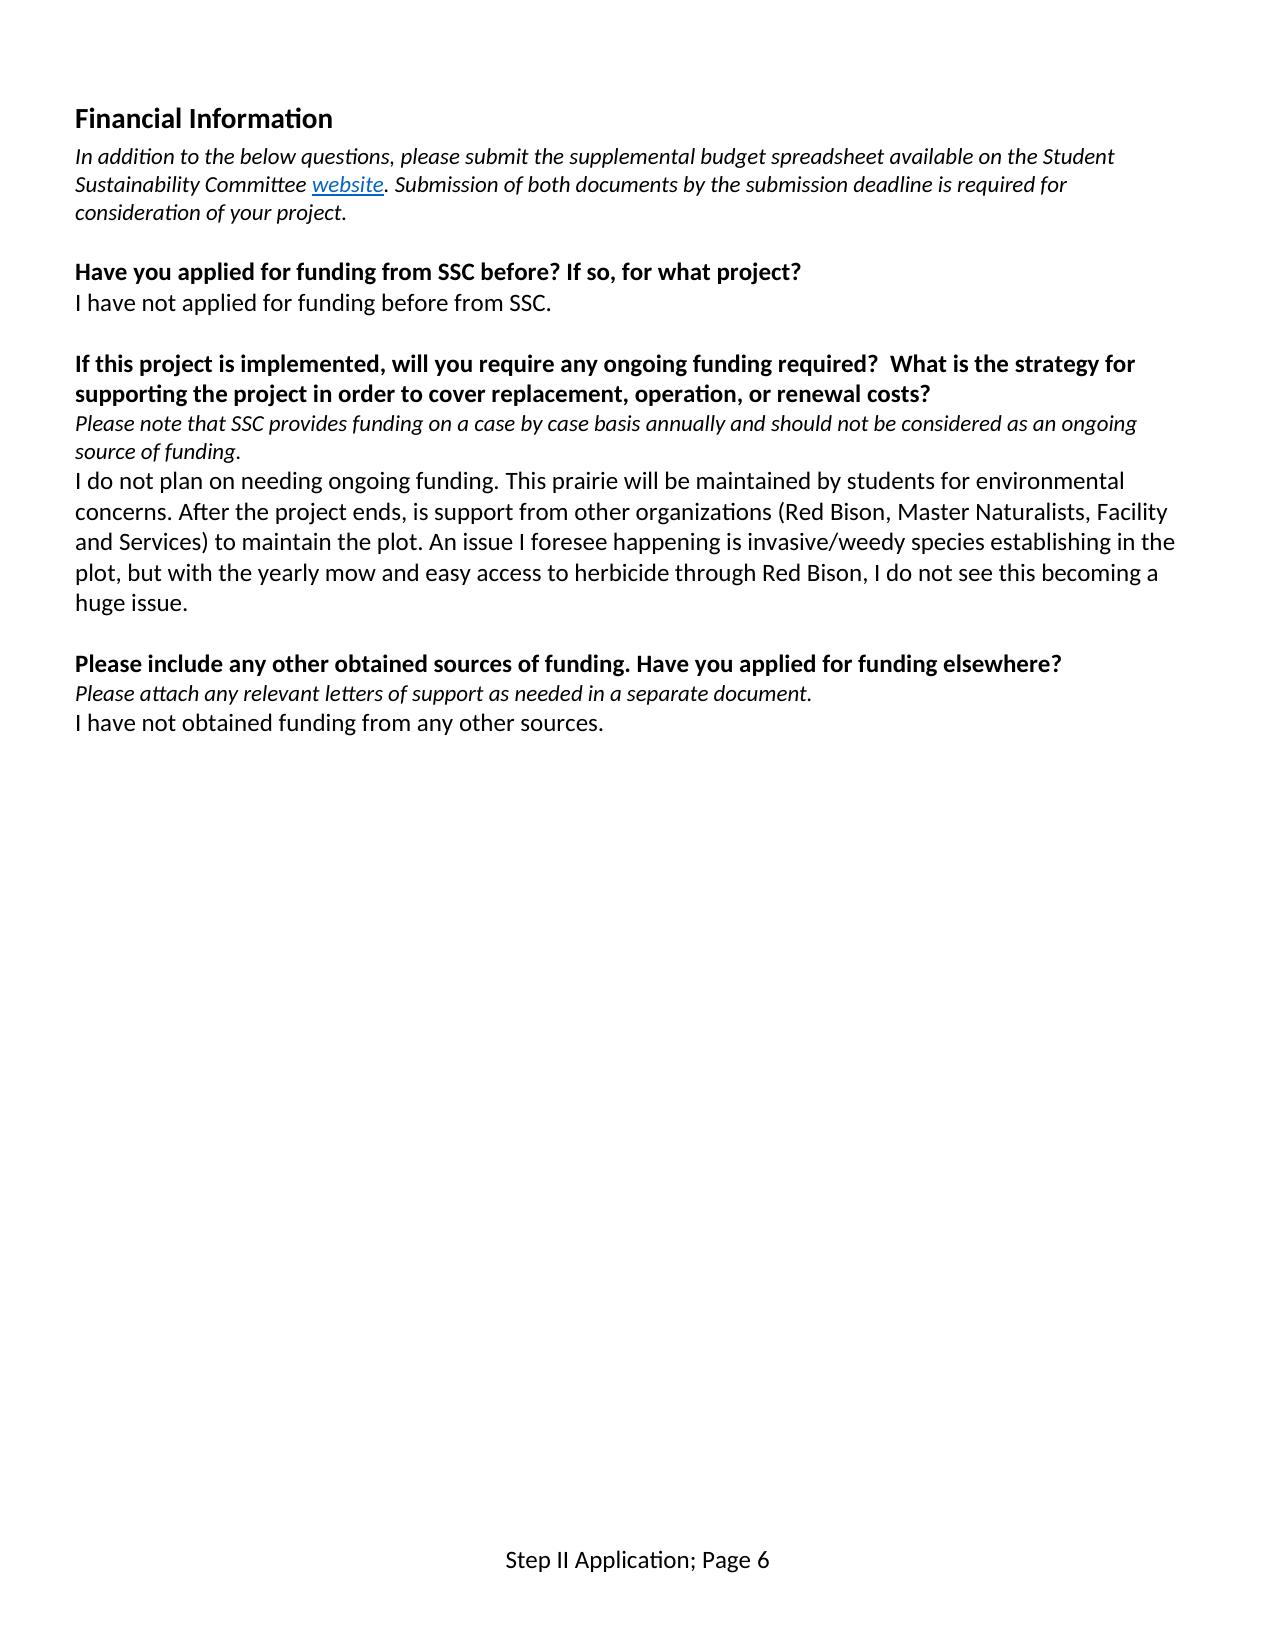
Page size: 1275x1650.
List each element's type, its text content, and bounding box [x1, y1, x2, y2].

text If this project is implemented, will you require any ongoing funding required? What is the strategy for supporting the project in order to cover replacement, operation, or renewal costs? Please note that SSC provides funding on a case by case basis annually and should not be considered as an ongoing source of funding. [75, 348, 1200, 465]
text Please attach any relevant letters of support as needed in a separate document. [75, 679, 1200, 707]
text I have not applied for funding before from SSC. [75, 287, 1200, 317]
subtitle Financial Information [75, 100, 1200, 136]
text I have not obtained funding from any other sources. [75, 707, 1200, 737]
text Please include any other obtained sources of funding. Have you applied for funding elsewhere? [75, 648, 1200, 679]
text Have you applied for funding from SSC before? If so, for what project? [75, 256, 1200, 287]
text I do not plan on needing ongoing funding. This prairie will be maintained by students for environmental concerns. After the project ends, is support from other organizations (Red Bison, Master Naturalists, Facility and Services) to maintain the plot. An issue I foresee happening is invasive/weedy species establishing in the plot, but with the yearly mow and easy access to herbicide through Red Bison, I do not see this becoming a huge issue. [75, 465, 1200, 618]
text In addition to the below questions, please submit the supplemental budget spreadsheet available on the Student Sustainability Committee website. Submission of both documents by the submission deadline is required for consideration of your project. [75, 142, 1200, 226]
